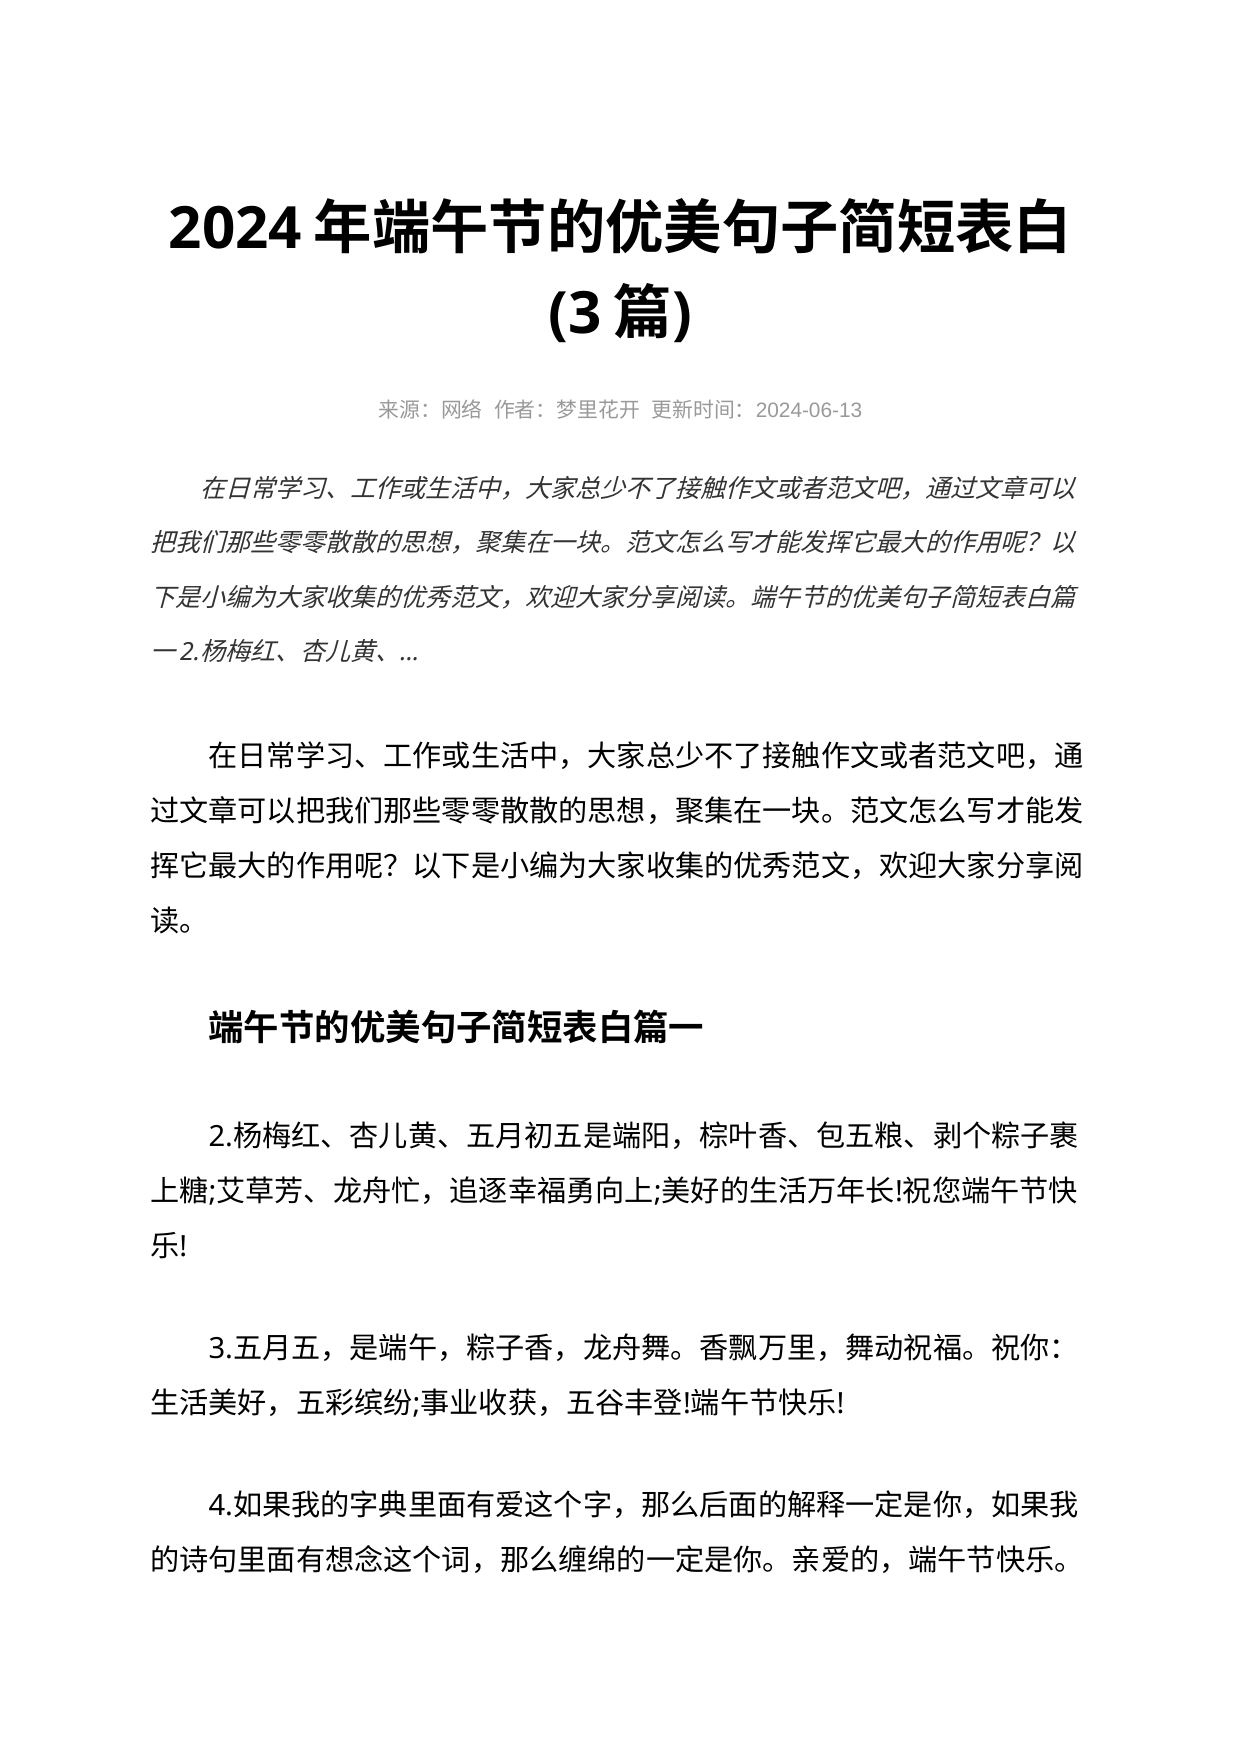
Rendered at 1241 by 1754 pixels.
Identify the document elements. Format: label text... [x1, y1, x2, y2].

text 在日常学习、工作或生活中，大家总少不了接触作文或者范文吧，通过文章可以把我们那些零零散散的思想，聚集在一块。范文怎么写才能发挥它最大的作用呢？以下是小编为大家收集的优秀范文，欢迎大家分享阅读。端午节的优美句子简短表白篇一2.杨梅红、杏儿黄、... [150, 468, 1090, 668]
text 来源：网络 作者：梦里花开 更新时间：2024-06-13 [150, 398, 1090, 422]
text 3.五月五，是端午，粽子香，龙舟舞。香飘万里，舞动祝福。祝你：生活美好，五彩缤纷;事业收获，五谷丰登!端午节快乐! [150, 1325, 1090, 1422]
text 在日常学习、工作或生活中，大家总少不了接触作文或者范文吧，通过文章可以把我们那些零零散散的思想，聚集在一块。范文怎么写才能发挥它最大的作用呢？以下是小编为大家收集的优秀范文，欢迎大家分享阅读。 [150, 733, 1090, 940]
subtitle 2024年端午节的优美句子简短表白(3篇) [150, 181, 1090, 351]
text 端午节的优美句子简短表白篇一 [150, 999, 1090, 1051]
text 2.杨梅红、杏儿黄、五月初五是端阳，棕叶香、包五粮、剥个粽子裹上糖;艾草芳、龙舟忙，追逐幸福勇向上;美好的生活万年长!祝您端午节快乐! [150, 1113, 1090, 1265]
text 4.如果我的字典里面有爱这个字，那么后面的解释一定是你，如果我的诗句里面有想念这个词，那么缠绵的一定是你。亲爱的，端午节快乐。 [150, 1482, 1090, 1579]
